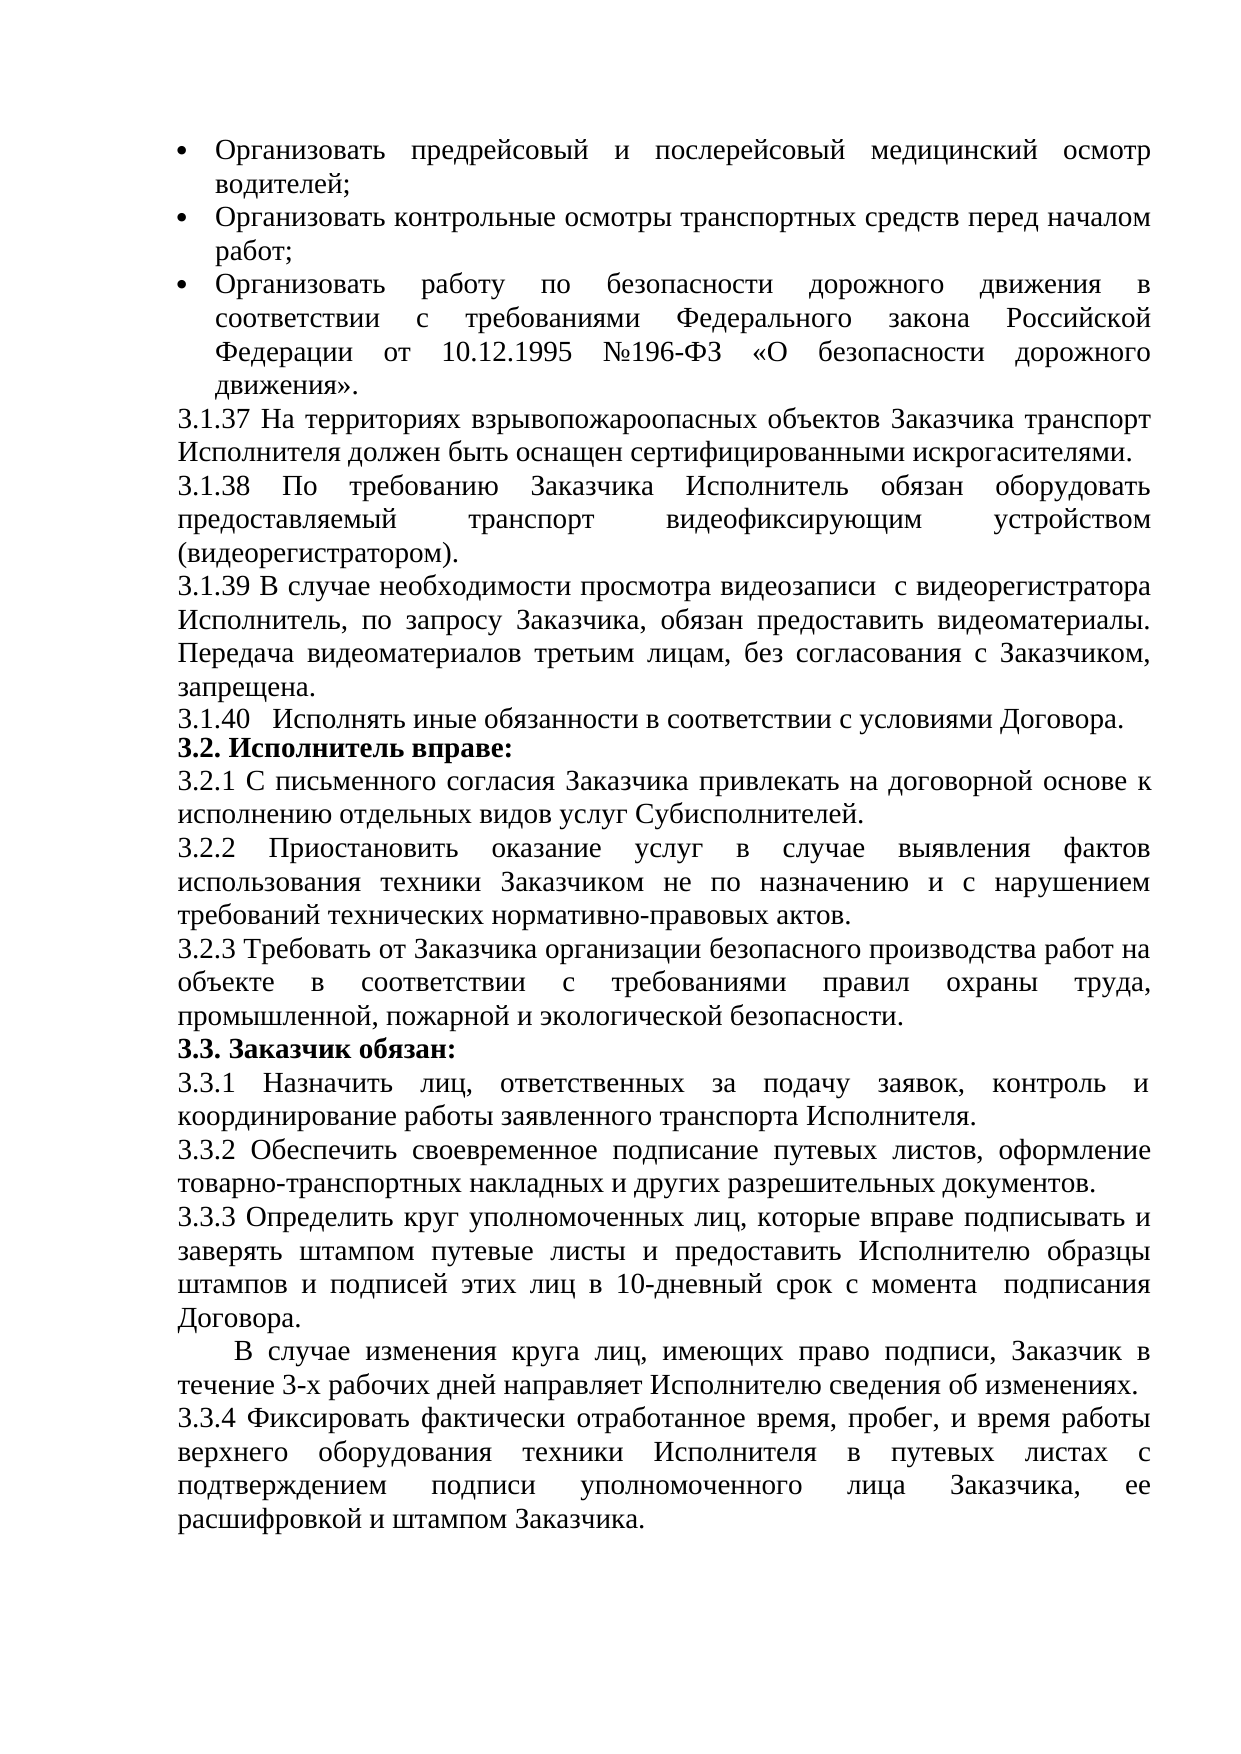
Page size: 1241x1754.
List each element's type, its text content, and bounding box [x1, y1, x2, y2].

text В случае изменения круга лиц, имеющих право подписи, Заказчик в течение 3-х рабочих дней направляет Исполнителю сведения об изменениях. [177, 1333, 1152, 1400]
text 3.1.40 Исполнять иные обязанности в соответствии с условиями Договора. [177, 703, 1147, 734]
text 3.3.2 Обеспечить своевременное подписание путевых листов, оформление товарно-транспортных накладных и других разрешительных документов. [177, 1132, 1152, 1199]
text 3.3.3 Определить круг уполномоченных лиц, которые вправе подписывать и заверять штампом путевые листы и предоставить Исполнителю образцы штампов и подписей этих лиц в 10-дневный срок с момента подписания Договора. [177, 1199, 1152, 1333]
text 3.2. Исполнитель вправе: [177, 734, 1150, 763]
list Организовать предрейсовый и послерейсовый медицинский осмотр водителей; [177, 132, 1152, 199]
text 3.3.4 Фиксировать фактически отработанное время, пробег, и время работы верхнего оборудования техники Исполнителя в путевых листах с подтверждением подписи уполномоченного лица Заказчика, ее расшифровкой и штампом Заказчика. [177, 1400, 1152, 1534]
text 3.1.38 По требованию Заказчика Исполнитель обязан оборудовать предоставляемый транспорт видеофиксирующим устройством (видеорегистратором). [177, 468, 1152, 568]
text 3.2.2 Приостановить оказание услуг в случае выявления фактов использования техники Заказчиком не по назначению и с нарушением требований технических нормативно-правовых актов. [177, 830, 1152, 931]
text 3.1.39 В случае необходимости просмотра видеозаписи с видеорегистратора Исполнитель, по запросу Заказчика, обязан предоставить видеоматериалы. Передача видеоматериалов третьим лицам, без согласования с Заказчиком, запрещена. [177, 568, 1152, 703]
list Организовать контрольные осмотры транспортных средств перед началом работ; [177, 199, 1152, 267]
list Организовать работу по безопасности дорожного движения в соответствии с требованиями Федерального закона Российской Федерации от 10.12.1995 №196-ФЗ «О безопасности дорожного движения». [177, 267, 1152, 401]
text 3.3. Заказчик обязан: [177, 1031, 1152, 1065]
text 3.2.1 С письменного согласия Заказчика привлекать на договорной основе к исполнению отдельных видов услуг Субисполнителей. [177, 763, 1152, 830]
text 3.1.37 На территориях взрывопожароопасных объектов Заказчика транспорт Исполнителя должен быть оснащен сертифицированными искрогасителями. [177, 401, 1152, 468]
text 3.3.1 Назначить лиц, ответственных за подачу заявок, контроль и координирование работы заявленного транспорта Исполнителя. [177, 1065, 1149, 1132]
text 3.2.3 Требовать от Заказчика организации безопасного производства работ на объекте в соответствии с требованиями правил охраны труда, промышленной, пожарной и экологической безопасности. [177, 931, 1152, 1031]
